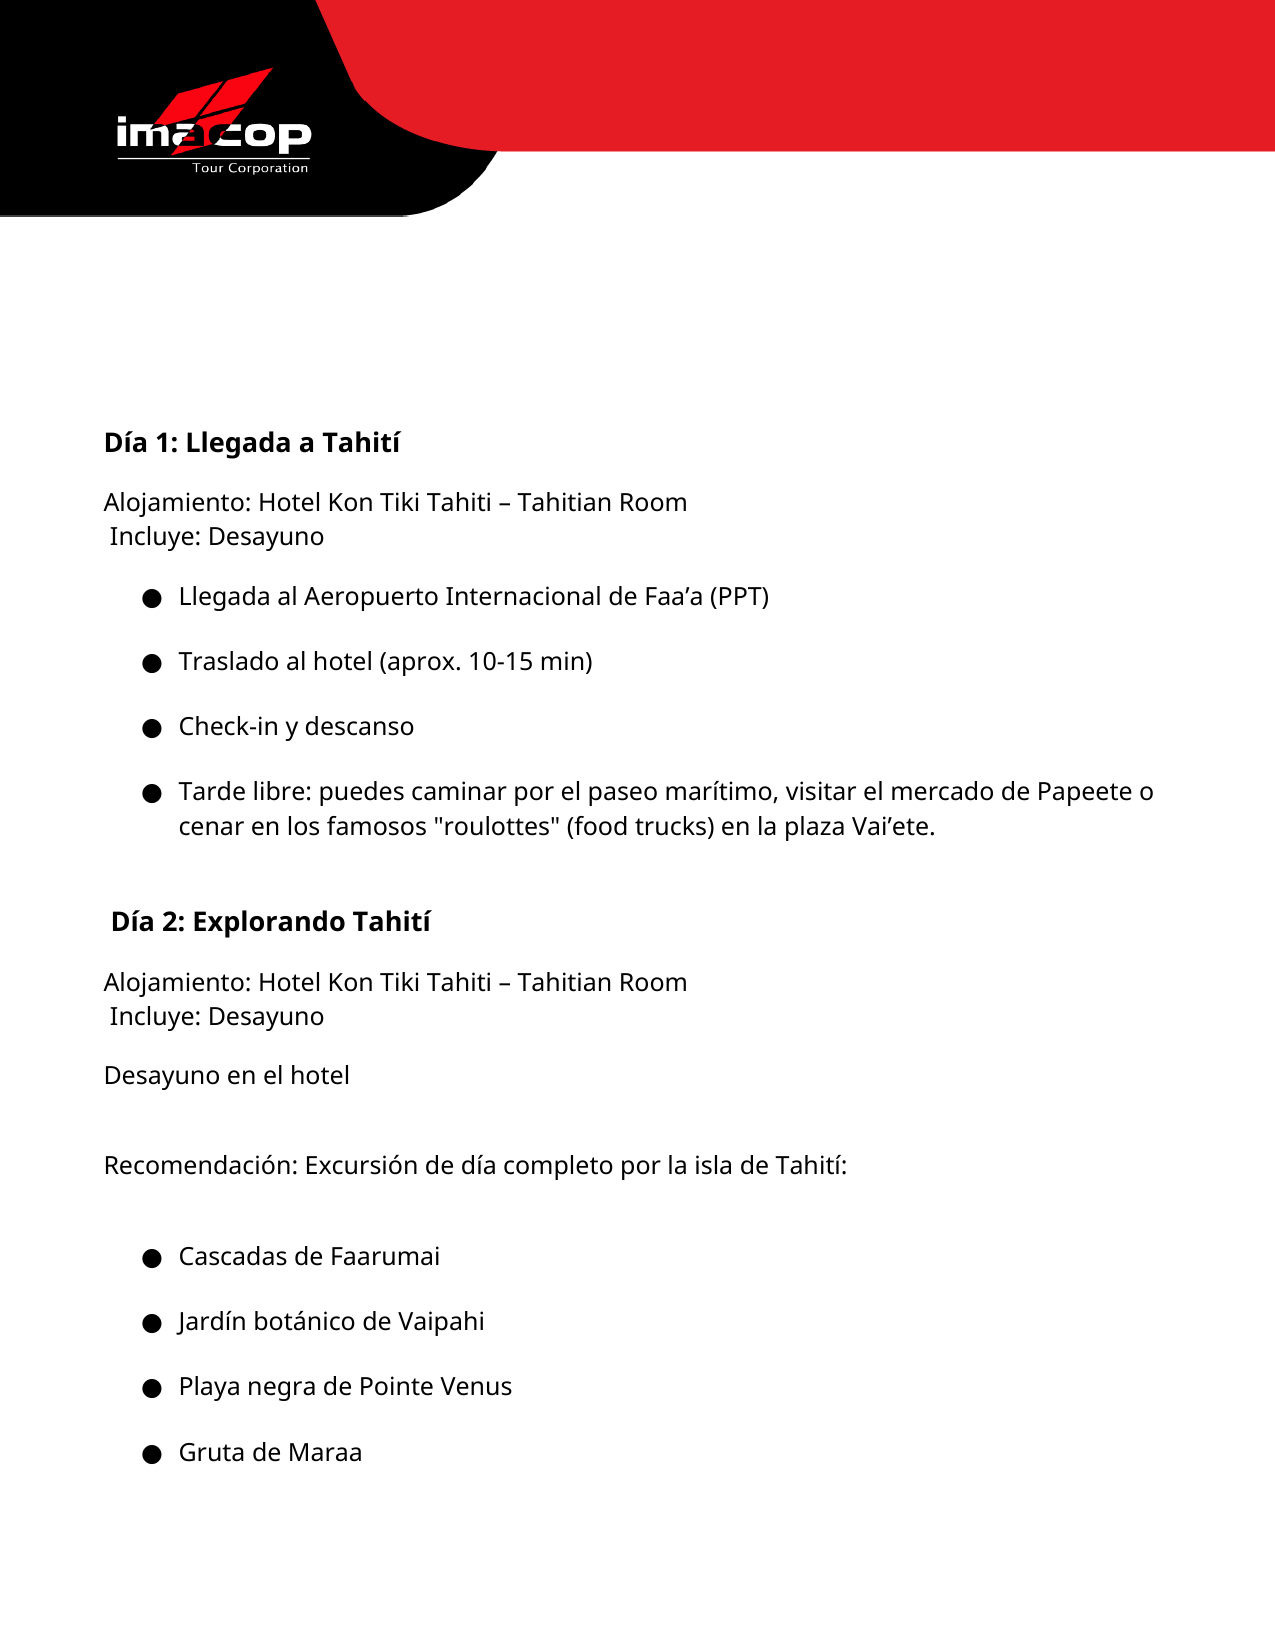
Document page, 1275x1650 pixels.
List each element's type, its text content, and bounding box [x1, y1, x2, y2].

picture [0, 0, 1275, 217]
list Jardín botánico de Vaipahi [141, 1303, 1166, 1369]
text Alojamiento: Hotel Kon Tiki Tahiti – Tahitian Room Incluye: Desayuno [103, 485, 1166, 553]
text Desayuno en el hotel [103, 1058, 1166, 1123]
list Gruta de Maraa [141, 1434, 1166, 1499]
list Tarde libre: puedes caminar por el paseo marítimo, visitar el mercado de Papeete o cenar en los famosos "roulottes" (food trucks) en la plaza Vai’ete. [141, 774, 1166, 873]
subtitle Día 2: Explorando Tahití [103, 903, 1166, 939]
list Cascadas de Faarumai [141, 1238, 1166, 1303]
list Llegada al Aeropuerto Internacional de Faa’a (PPT) [141, 578, 1166, 643]
list Playa negra de Pointe Venus [141, 1369, 1166, 1434]
list Traslado al hotel (aprox. 10-15 min) [141, 643, 1166, 709]
list Check-in y descanso [141, 709, 1166, 774]
text Alojamiento: Hotel Kon Tiki Tahiti – Tahitian Room Incluye: Desayuno [103, 964, 1166, 1033]
text Recomendación: Excursión de día completo por la isla de Tahití: [103, 1148, 1166, 1213]
subtitle Día 1: Llegada a Tahití [103, 423, 1166, 460]
